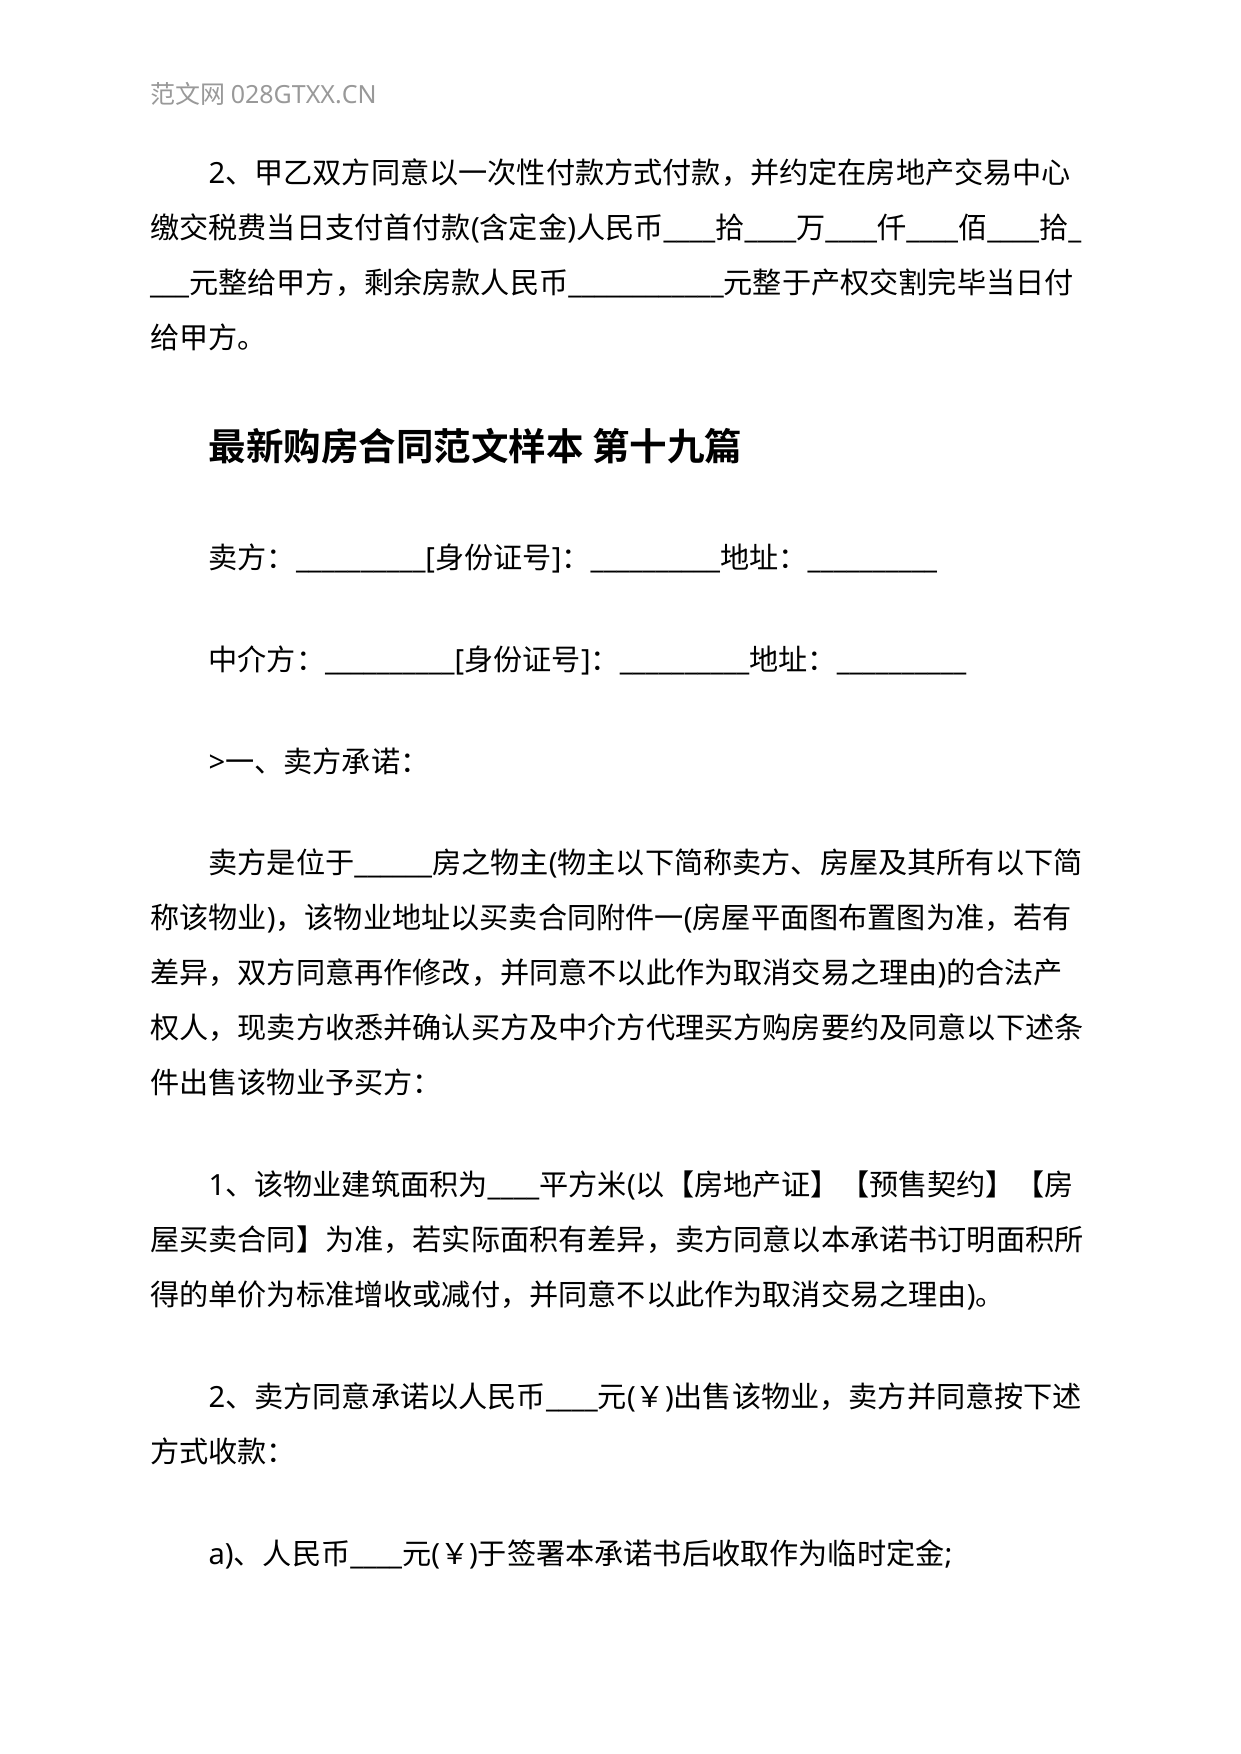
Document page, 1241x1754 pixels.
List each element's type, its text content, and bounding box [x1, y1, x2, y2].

text >一、卖方承诺： [150, 738, 1090, 781]
text 2、卖方同意承诺以人民币____元(￥)出售该物业，卖方并同意按下述方式收款： [150, 1374, 1090, 1471]
text a)、人民币____元(￥)于签署本承诺书后收取作为临时定金; [150, 1530, 1090, 1573]
text 中介方：__________[身份证号]：__________地址：__________ [150, 636, 1090, 678]
text 卖方：__________[身份证号]：__________地址：__________ [150, 534, 1090, 577]
text 卖方是位于______房之物主(物主以下简称卖方、房屋及其所有以下简称该物业)，该物业地址以买卖合同附件一(房屋平面图布置图为准，若有差异，双方同意再作修改，并同意不以此作为取消交易之理由)的合法产权人，现卖方收悉并确认买方及中介方代理买方购房要约及同意以下述条件出售该物业予买方： [150, 840, 1090, 1102]
text 1、该物业建筑面积为____平方米(以【房地产证】【预售契约】【房屋买卖合同】为准，若实际面积有差异，卖方同意以本承诺书订明面积所得的单价为标准增收或减付，并同意不以此作为取消交易之理由)。 [150, 1162, 1090, 1314]
text 2、甲乙双方同意以一次性付款方式付款，并约定在房地产交易中心缴交税费当日支付首付款(含定金)人民币____拾____万____仟____佰____拾____元整给甲方，剩余房款人民币____________元整于产权交割完毕当日付给甲方。 [150, 150, 1090, 357]
text 最新购房合同范文样本 第十九篇 [150, 417, 1090, 471]
